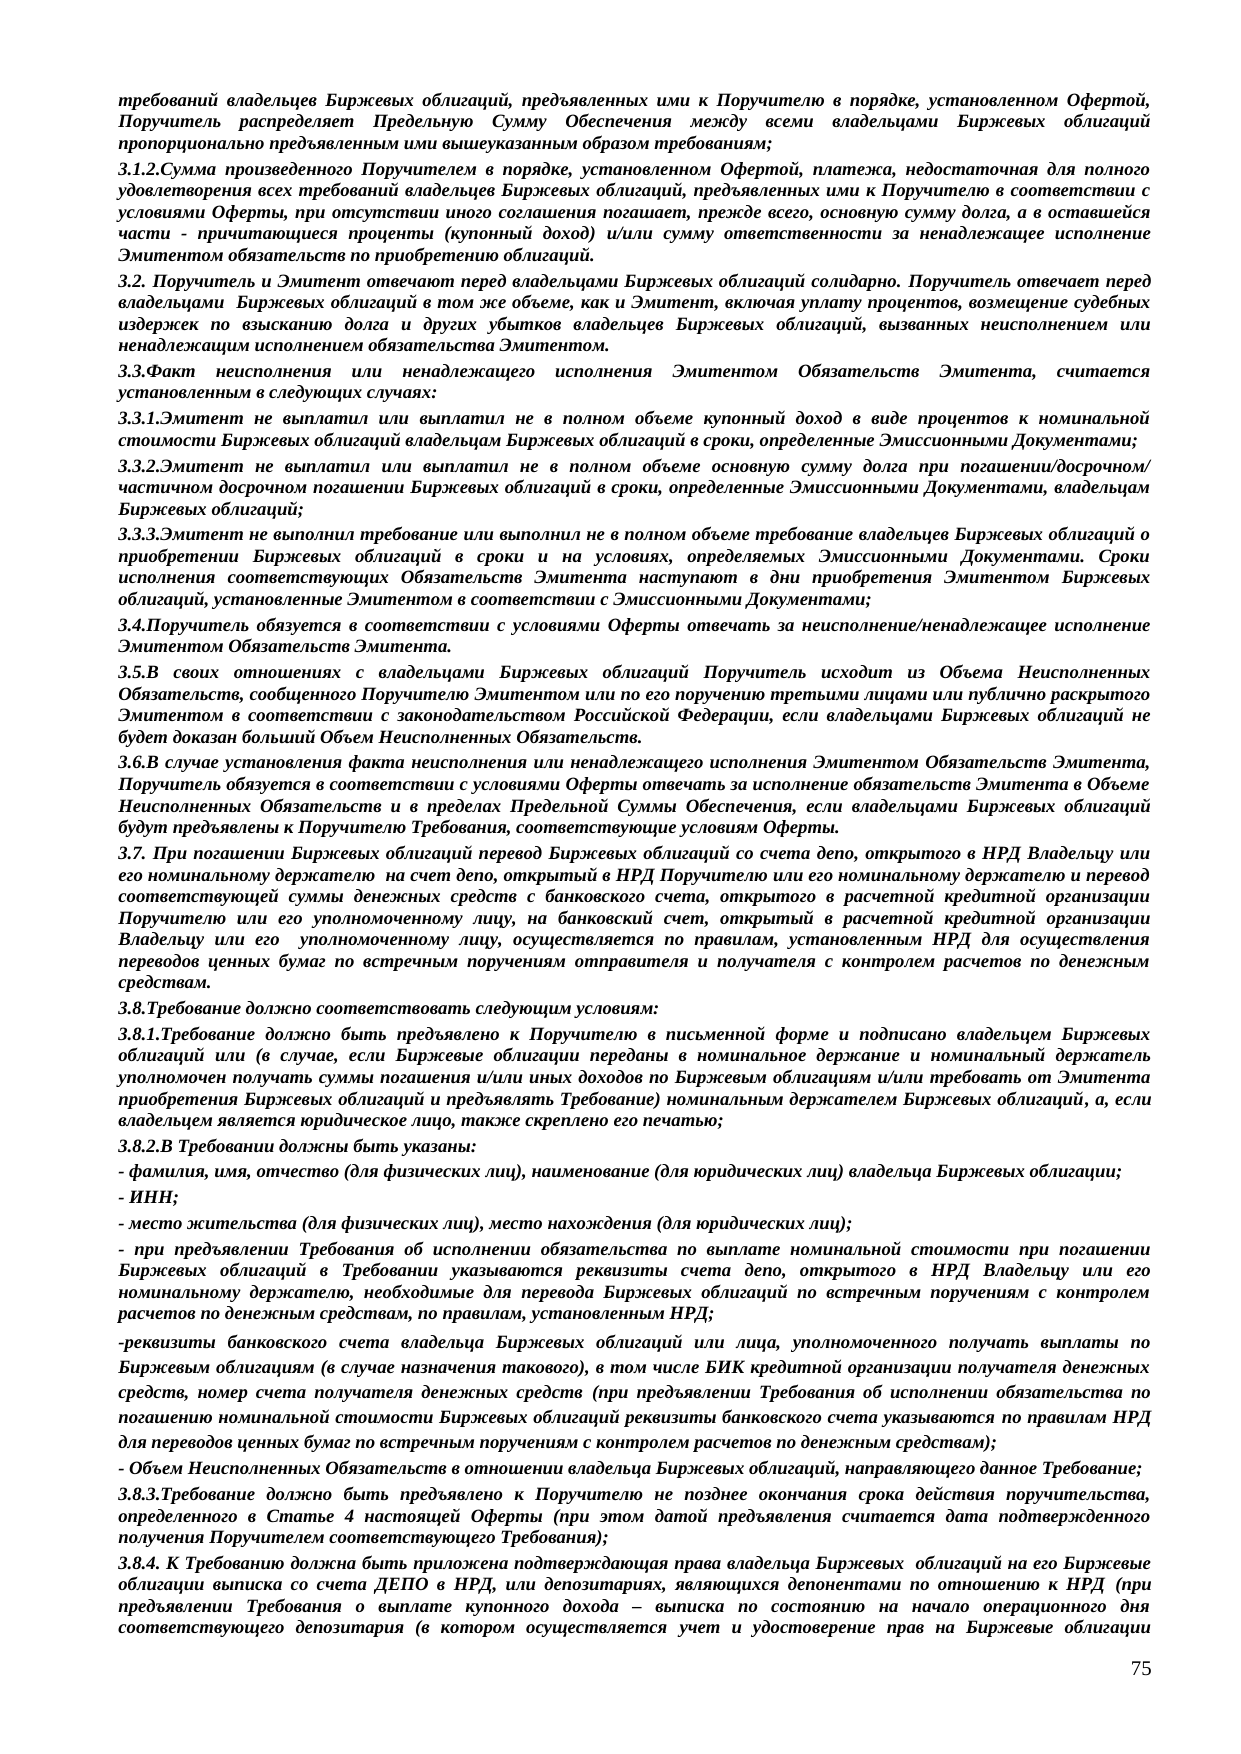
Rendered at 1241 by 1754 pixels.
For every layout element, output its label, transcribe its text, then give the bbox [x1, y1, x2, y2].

text 3.8.Требование должно соответствовать следующим условиям: [118, 997, 1152, 1018]
text -реквизиты банковского счета владельца Биржевых облигаций или лица, уполномоченного получать выплаты по Биржевым облигациям (в случае назначения такового), в том числе БИК кредитной организации получателя денежных средств, номер счета получателя денежных средств (при предъявлении Требования об исполнении обязательства по погашению номинальной стоимости Биржевых облигаций реквизиты банковского счета указываются по правилам НРД для переводов ценных бумаг по встречным поручениям с контролем расчетов по денежным средствам); [118, 1328, 1152, 1453]
text 3.3.2.Эмитент не выплатил или выплатил не в полном объеме основную сумму долга при погашении/досрочном/ частичном досрочном погашении Биржевых облигаций в сроки, определенные Эмиссионными Документами, владельцам Биржевых облигаций; [118, 454, 1152, 519]
text 3.4.Поручитель обязуется в соответствии с условиями Оферты отвечать за неисполнение/ненадлежащее исполнение Эмитентом Обязательств Эмитента. [118, 614, 1152, 657]
text - фамилия, имя, отчество (для физических лиц), наименование (для юридических лиц) владельца Биржевых облигации; [118, 1160, 1152, 1182]
text 3.8.2.В Требовании должны быть указаны: [118, 1135, 1152, 1156]
text 3.2. Поручитель и Эмитент отвечают перед владельцами Биржевых облигаций солидарно. Поручитель отвечает перед владельцами Биржевых облигаций в том же объеме, как и Эмитент, включая уплату процентов, возмещение судебных издержек по взысканию долга и других убытков владельцев Биржевых облигаций, вызванных неисполнением или ненадлежащим исполнением обязательства Эмитентом. [118, 269, 1152, 356]
text 3.6.В случае установления факта неисполнения или ненадлежащего исполнения Эмитентом Обязательств Эмитента, Поручитель обязуется в соответствии с условиями Оферты отвечать за исполнение обязательств Эмитента в Объеме Неисполненных Обязательств и в пределах Предельной Суммы Обеспечения, если владельцами Биржевых облигаций будут предъявлены к Поручителю Требования, соответствующие условиям Оферты. [118, 751, 1152, 838]
text - при предъявлении Требования об исполнении обязательства по выплате номинальной стоимости при погашении Биржевых облигаций в Требовании указываются реквизиты счета депо, открытого в НРД Владельцу или его номинальному держателю, необходимые для перевода Биржевых облигаций по встречным поручениям с контролем расчетов по денежным средствам, по правилам, установленным НРД; [118, 1238, 1152, 1324]
text 3.8.1.Требование должно быть предъявлено к Поручителю в письменной форме и подписано владельцем Биржевых облигаций или (в случае, если Биржевые облигации переданы в номинальное держание и номинальный держатель уполномочен получать суммы погашения и/или иных доходов по Биржевым облигациям и/или требовать от Эмитента приобретения Биржевых облигаций и предъявлять Требование) номинальным держателем Биржевых облигаций, а, если владельцем является юридическое лицо, также скреплено его печатью; [118, 1023, 1152, 1131]
text 3.8.3.Требование должно быть предъявлено к Поручителю не позднее окончания срока действия поручительства, определенного в Статье 4 настоящей Оферты (при этом датой предъявления считается дата подтвержденного получения Поручителем соответствующего Требования); [118, 1483, 1152, 1548]
text 3.5.В своих отношениях с владельцами Биржевых облигаций Поручитель исходит из Объема Неисполненных Обязательств, сообщенного Поручителю Эмитентом или по его поручению третьими лицами или публично раскрытого Эмитентом в соответствии с законодательством Российской Федерации, если владельцами Биржевых облигаций не будет доказан больший Объем Неисполненных Обязательств. [118, 661, 1152, 747]
text - Объем Неисполненных Обязательств в отношении владельца Биржевых облигаций, направляющего данное Требование; [118, 1457, 1152, 1479]
text 3.1.2.Сумма произведенного Поручителем в порядке, установленном Офертой, платежа, недостаточная для полного удовлетворения всех требований владельцев Биржевых облигаций, предъявленных ими к Поручителю в соответствии с условиями Оферты, при отсутствии иного соглашения погашает, прежде всего, основную сумму долга, а в оставшейся части - причитающиеся проценты (купонный доход) и/или сумму ответственности за ненадлежащее исполнение Эмитентом обязательств по приобретению облигаций. [118, 157, 1152, 265]
text - место жительства (для физических лиц), место нахождения (для юридических лиц); [118, 1212, 1152, 1233]
text 3.3.Факт неисполнения или ненадлежащего исполнения Эмитентом Обязательств Эмитента, считается установленным в следующих случаях: [118, 360, 1152, 403]
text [118, 89, 1152, 153]
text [118, 1552, 1152, 1638]
text - ИНН; [118, 1186, 1152, 1208]
text 3.3.3.Эмитент не выполнил требование или выполнил не в полном объеме требование владельцев Биржевых облигаций о приобретении Биржевых облигаций в сроки и на условиях, определяемых Эмиссионными Документами. Сроки исполнения соответствующих Обязательств Эмитента наступают в дни приобретения Эмитентом Биржевых облигаций, установленные Эмитентом в соответствии с Эмиссионными Документами; [118, 523, 1152, 609]
text 3.3.1.Эмитент не выплатил или выплатил не в полном объеме купонный доход в виде процентов к номинальной стоимости Биржевых облигаций владельцам Биржевых облигаций в сроки, определенные Эмиссионными Документами; [118, 407, 1152, 450]
text 3.7. При погашении Биржевых облигаций перевод Биржевых облигаций со счета депо, открытого в НРД Владельцу или его номинальному держателю на счет депо, открытый в НРД Поручителю или его номинальному держателю и перевод соответствующей суммы денежных средств с банковского счета, открытого в расчетной кредитной организации Поручителю или его уполномоченному лицу, на банковский счет, открытый в расчетной кредитной организации Владельцу или его уполномоченному лицу, осуществляется по правилам, установленным НРД для осуществления переводов ценных бумаг по встречным поручениям отправителя и получателя с контролем расчетов по денежным средствам. [118, 842, 1152, 993]
